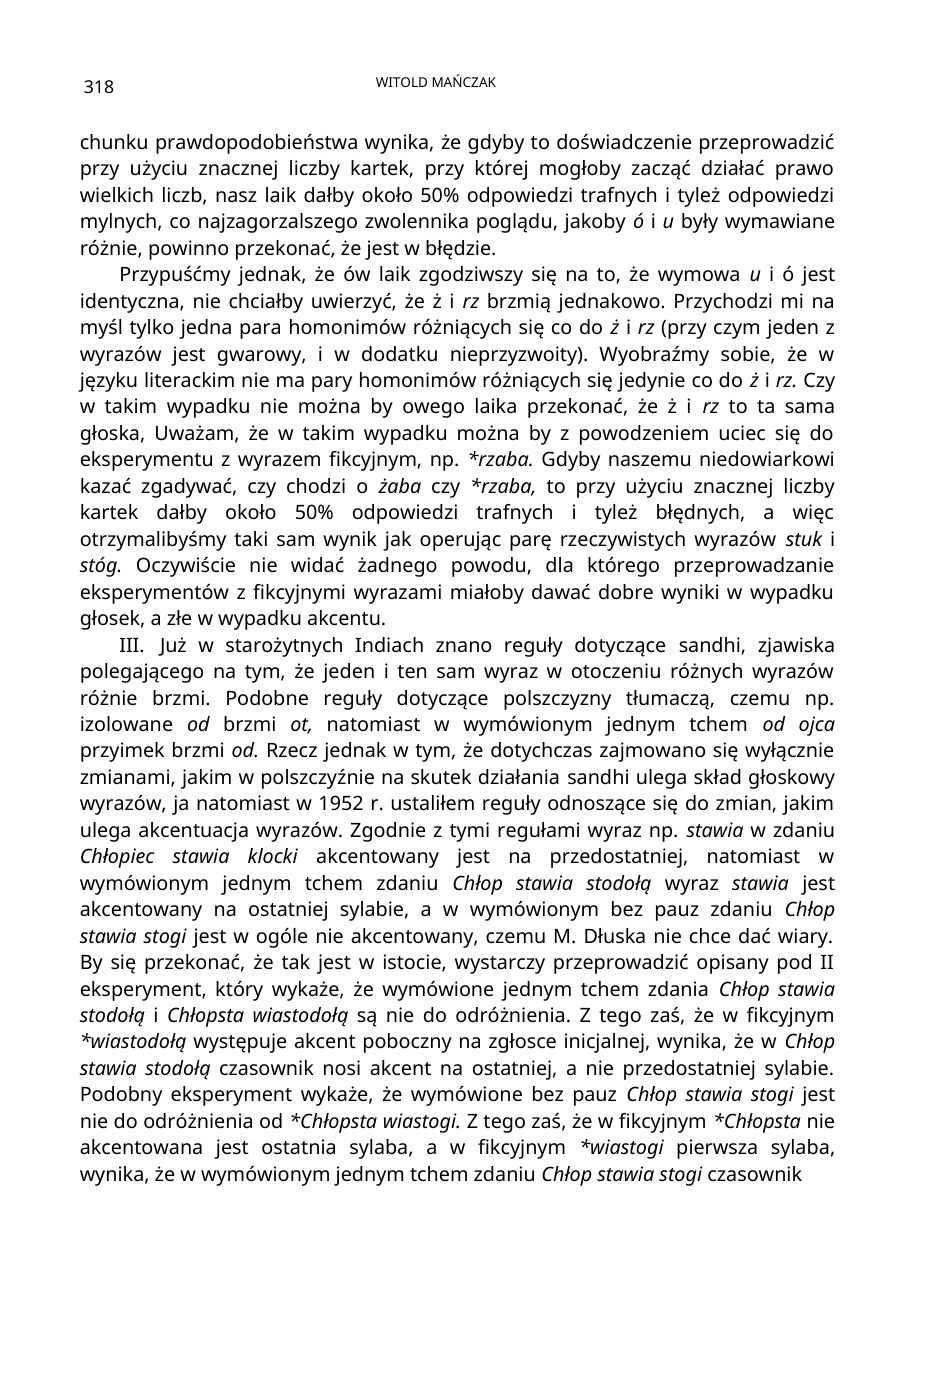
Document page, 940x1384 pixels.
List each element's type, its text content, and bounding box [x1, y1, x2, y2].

list Już w starożytnych Indiach znano reguły dotyczące sandhi, zjawiska polegającego na tym, że jeden i ten sam wyraz w otoczeniu różnych wyrazów różnie brzmi. Podobne reguły dotyczące polszczyzny tłumaczą, czemu np. izolowane od brzmi ot, natomiast w wymówionym jednym tchem od ojca przyimek brzmi od. Rzecz jednak w tym, że dotychczas zajmowano się wyłącznie zmianami, jakim w polszczyźnie na skutek działania sandhi ulega skład głoskowy wyrazów, ja natomiast w 1952 r. ustaliłem reguły odnoszące się do zmian, jakim ulega akcentuacja wyrazów. Zgodnie z tymi regułami wyraz np. stawia w zdaniu Chłopiec stawia klocki akcentowany jest na przedostatniej, natomiast w wymówionym jednym tchem zdaniu Chłop stawia stodołą wyraz stawia jest akcentowany na ostatniej sylabie, a w wymówionym bez pauz zdaniu Chłop stawia stogi jest w ogóle nie akcentowany, czemu M. Dłuska nie chce dać wiary. By się przekonać, że tak jest w istocie, wystarczy przeprowadzić opisany pod II eksperyment, który wykaże, że wymówione jednym tchem zdania Chłop stawia stodołą i Chłopsta wiastodołą są nie do odróżnienia. Z tego zaś, że w fikcyjnym *wiastodołą występuje akcent poboczny na zgłosce inicjalnej, wynika, że w Chłop stawia stodołą czasownik nosi akcent na ostatniej, a nie przedostatniej sylabie. Podobny eksperyment wykaże, że wymówione bez pauz Chłop stawia stogi jest nie do odróżnienia od *Chłopsta wiastogi. Z tego zaś, że w fikcyjnym *Chłopsta nie akcentowana jest ostatnia sylaba, a w fikcyjnym *wiastogi pierwsza sylaba, wynika, że w wymówionym jednym tchem zdaniu Chłop stawia stogi czasownik [79, 631, 835, 1187]
text WITOLD MAŃCZAK [376, 77, 496, 91]
text Przypuśćmy jednak, że ów laik zgodziwszy się na to, że wymowa u i ó jest identyczna, nie chciałby uwierzyć, że ż i rz brzmią jednakowo. Przychodzi mi na myśl tylko jedna para homonimów różniących się co do ż i rz (przy czym jeden z wyrazów jest gwarowy, i w dodatku nieprzyzwoity). Wyobraźmy sobie, że w języku literackim nie ma pary homonimów różniących się jedynie co do ż i rz. Czy w takim wypadku nie można by owego laika przekonać, że ż i rz to ta sama głoska, Uważam, że w takim wypadku można by z powodzeniem uciec się do eksperymentu z wyrazem fikcyjnym, np. *rzaba. Gdyby naszemu niedowiarkowi kazać zgadywać, czy chodzi o żaba czy *rzaba, to przy użyciu znacznej liczby kartek dałby około 50% odpowiedzi trafnych i tyleż błędnych, a więc otrzymalibyśmy taki sam wynik jak operując parę rzeczywistych wyrazów stuk i stóg. Oczywiście nie widać żadnego powodu, dla którego przeprowadzanie eksperymentów z fikcyjnymi wyrazami miałoby dawać dobre wyniki w wypadku głosek, a złe w wypadku akcentu. [79, 261, 835, 631]
text 318 [84, 79, 114, 97]
text chunku prawdopodobieństwa wynika, że gdyby to doświadczenie przeprowadzić przy użyciu znacznej liczby kartek, przy której mogłoby zacząć działać prawo wielkich liczb, nasz laik dałby około 50% odpowiedzi trafnych i tyleż odpowiedzi mylnych, co najzagorzalszego zwolennika poglądu, jakoby ó i u były wymawiane różnie, powinno przekonać, że jest w błędzie. [79, 128, 835, 261]
